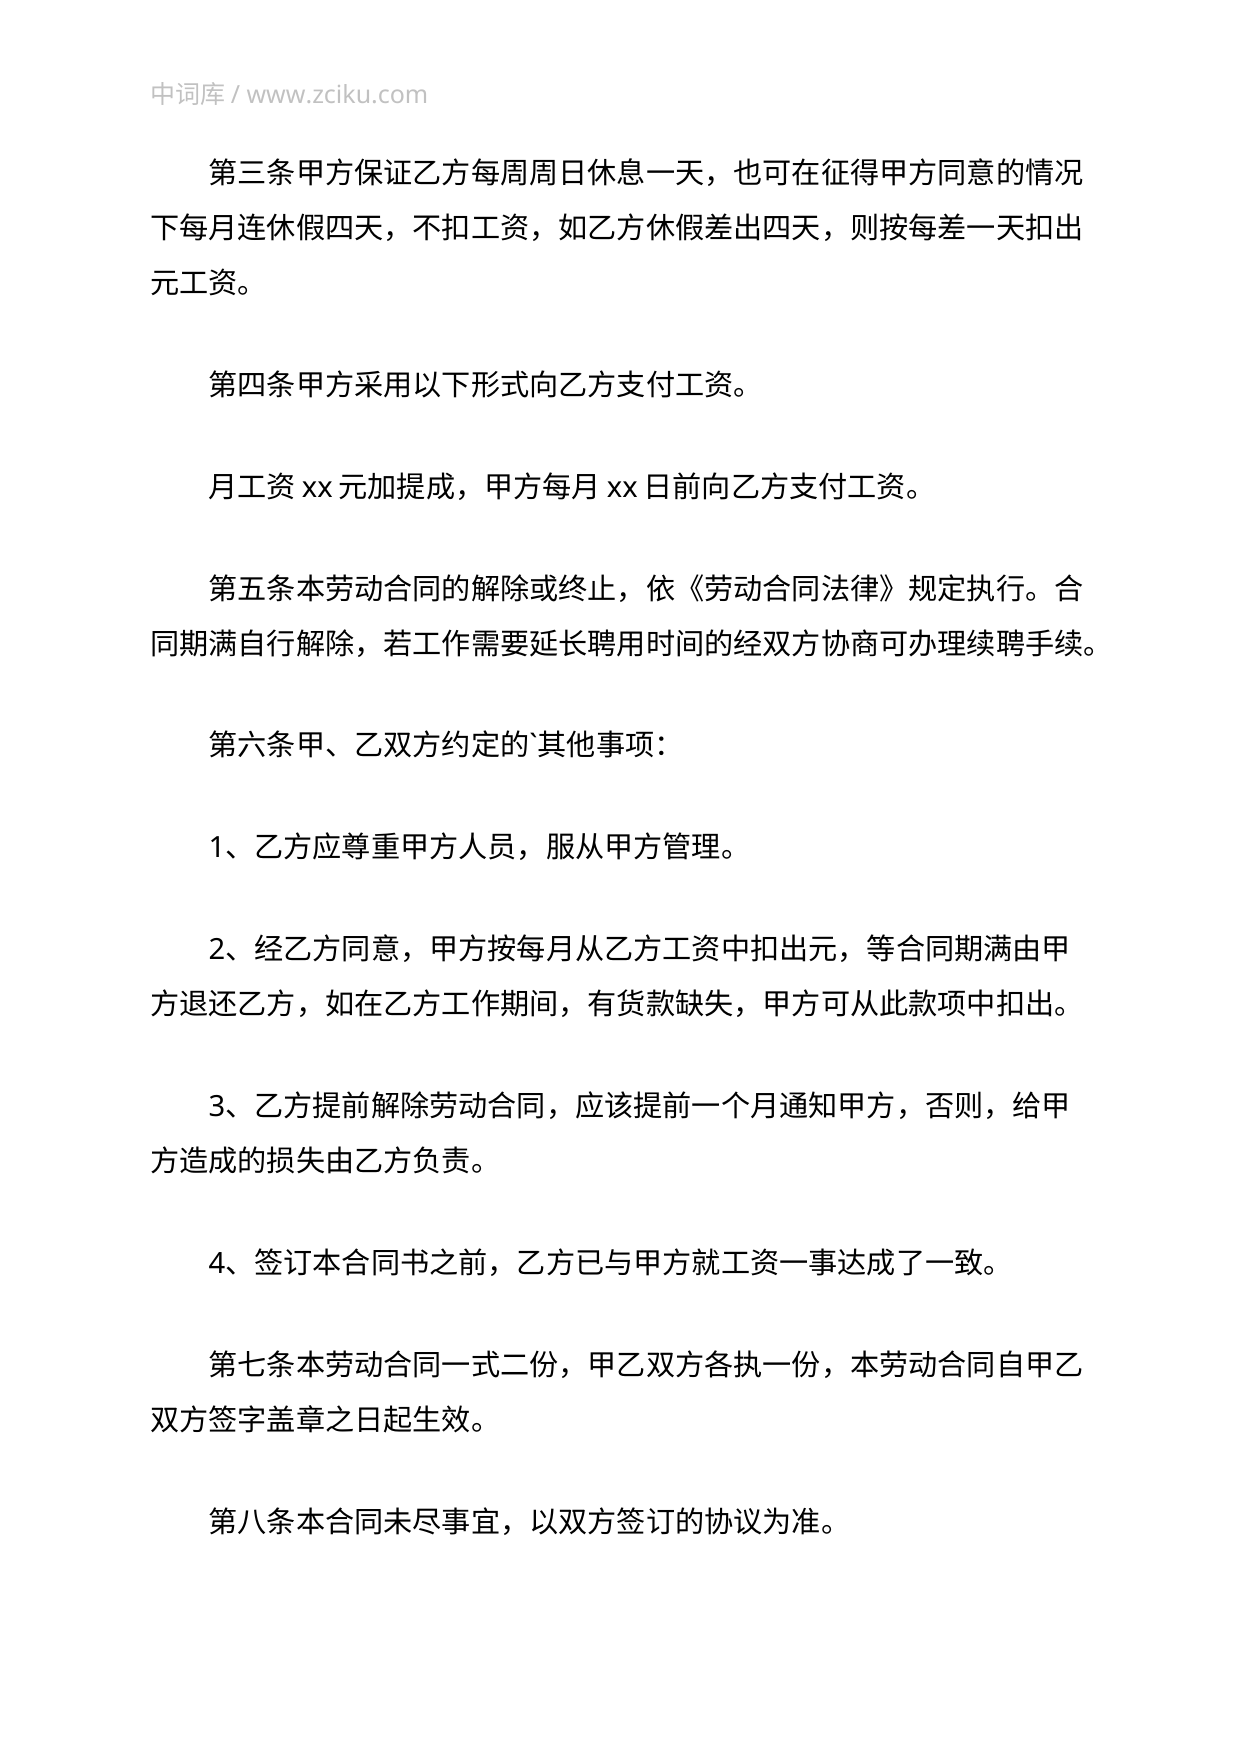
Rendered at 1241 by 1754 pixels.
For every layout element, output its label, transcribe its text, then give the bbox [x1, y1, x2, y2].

text 1、乙方应尊重甲方人员，服从甲方管理。 [150, 824, 1090, 866]
text 月工资xx元加提成，甲方每月xx日前向乙方支付工资。 [150, 463, 1090, 506]
text 第七条本劳动合同一式二份，甲乙双方各执一份，本劳动合同自甲乙双方签字盖章之日起生效。 [150, 1341, 1090, 1439]
text 3、乙方提前解除劳动合同，应该提前一个月通知甲方，否则，给甲方造成的损失由乙方负责。 [150, 1083, 1090, 1180]
text 第四条甲方采用以下形式向乙方支付工资。 [150, 362, 1090, 404]
text 2、经乙方同意，甲方按每月从乙方工资中扣出元，等合同期满由甲方退还乙方，如在乙方工作期间，有货款缺失，甲方可从此款项中扣出。 [150, 926, 1090, 1023]
text 第八条本合同未尽事宜，以双方签订的协议为准。 [150, 1498, 1090, 1540]
text 第五条本劳动合同的解除或终止，依《劳动合同法律》规定执行。合同期满自行解除，若工作需要延长聘用时间的经双方协商可办理续聘手续。 [150, 565, 1090, 662]
text 4、签订本合同书之前，乙方已与甲方就工资一事达成了一致。 [150, 1239, 1090, 1282]
text 第三条甲方保证乙方每周周日休息一天，也可在征得甲方同意的情况下每月连休假四天，不扣工资，如乙方休假差出四天，则按每差一天扣出元工资。 [150, 150, 1090, 302]
text 第六条甲、乙双方约定的`其他事项： [150, 722, 1090, 764]
